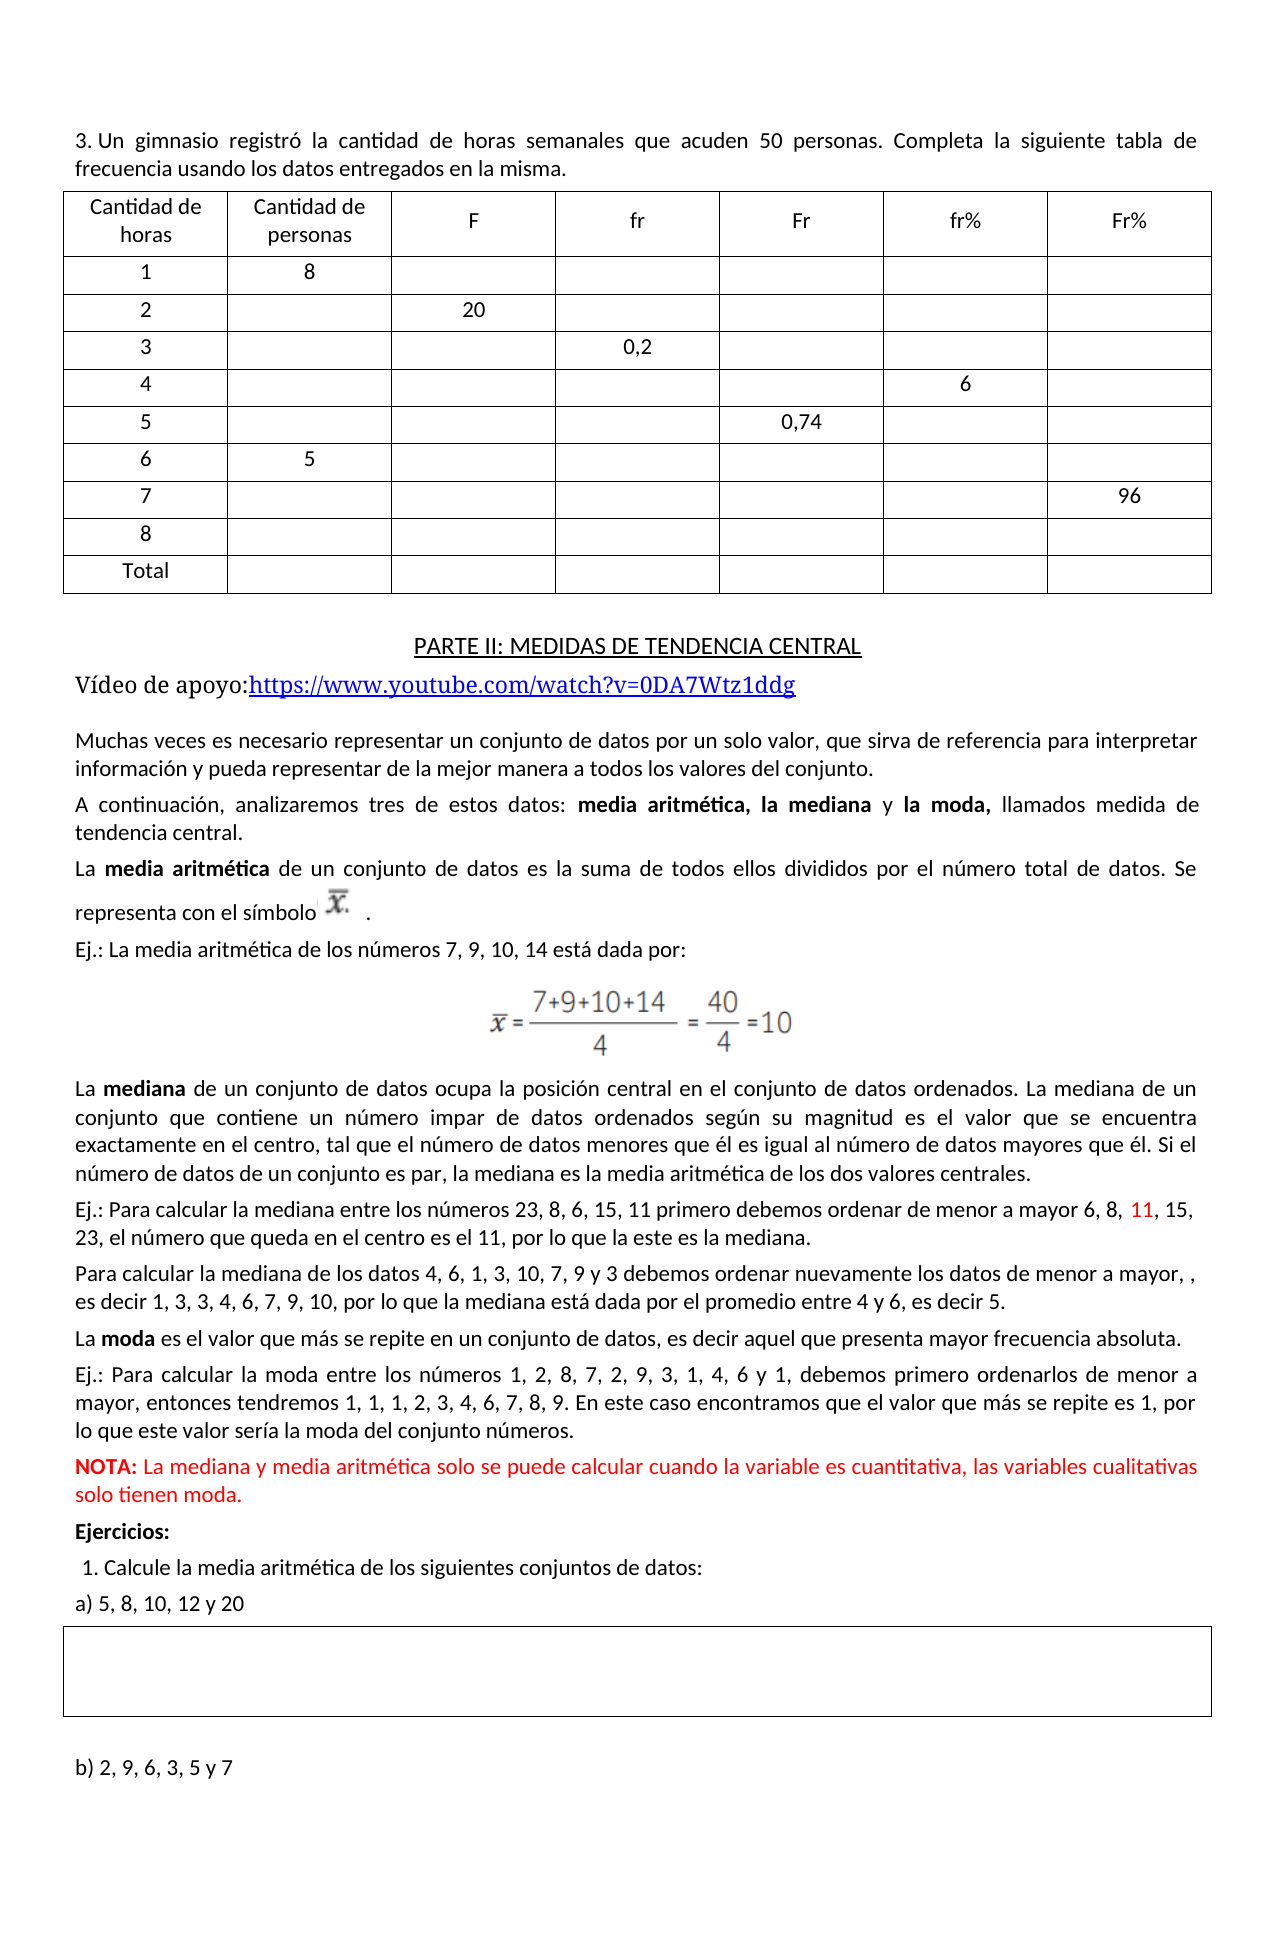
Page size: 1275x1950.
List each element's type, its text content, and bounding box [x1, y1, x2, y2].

table_cell 5 [228, 444, 391, 481]
table_header fr% [884, 192, 1047, 256]
table_cell [1048, 444, 1211, 481]
table_cell [884, 482, 1047, 518]
table_cell 20 [392, 295, 555, 331]
table_cell [1048, 556, 1211, 593]
table_cell [392, 257, 555, 294]
table_cell [1048, 407, 1211, 443]
table_cell [1048, 370, 1211, 406]
table_cell [720, 519, 883, 555]
table_cell [228, 407, 391, 443]
table_cell Total [64, 556, 227, 593]
table_cell 2 [64, 295, 227, 331]
table_header fr [556, 192, 719, 256]
table_cell [392, 370, 555, 406]
text La mediana de un conjunto de datos ocupa la posición central en el conjunto de datos ordenados. La mediana de un conjunto que contiene un número impar de datos ordenados según su magnitud es el valor que se encuentra exactamente en el centro, tal que el número de datos menores que él es igual al número de datos mayores que él. Si el número de datos de un conjunto es par, la mediana es la media aritmética de los dos valores centrales. [75, 1074, 1200, 1187]
table_cell [720, 332, 883, 368]
text La moda es el valor que más se repite en un conjunto de datos, es decir aquel que presenta mayor frecuencia absoluta. [75, 1324, 1200, 1352]
table_cell 0,2 [556, 332, 719, 368]
text Para calcular la mediana de los datos 4, 6, 1, 3, 10, 7, 9 y 3 debemos ordenar nuevamente los datos de menor a mayor, , es decir 1, 3, 3, 4, 6, 7, 9, 10, por lo que la mediana está dada por el promedio entre 4 y 6, es decir 5. [75, 1259, 1200, 1315]
table_cell [556, 370, 719, 406]
text La media aritmética de un conjunto de datos es la suma de todos ellos divididos por el número total de datos. Se representa con el símbolo. [75, 854, 1200, 926]
table_cell [228, 295, 391, 331]
table_cell [392, 519, 555, 555]
table_cell [392, 444, 555, 481]
table_cell [884, 257, 1047, 294]
table_cell [1048, 519, 1211, 555]
table_cell [556, 482, 719, 518]
table_cell [1048, 295, 1211, 331]
table_cell [884, 444, 1047, 481]
table_cell [720, 556, 883, 593]
text Ej.: Para calcular la mediana entre los números 23, 8, 6, 15, 11 primero debemos ordenar de menor a mayor 6, 8, 11, 15, 23, el número que queda en el centro es el 11, por lo que la este es la mediana. [75, 1195, 1200, 1251]
table_cell [228, 370, 391, 406]
table_cell [556, 444, 719, 481]
table_cell 8 [228, 257, 391, 294]
table_cell [556, 295, 719, 331]
table_cell [392, 556, 555, 593]
table_cell [884, 519, 1047, 555]
table_cell [720, 295, 883, 331]
table_cell [228, 482, 391, 518]
table_cell [556, 519, 719, 555]
text PARTE II: MEDIDAS DE TENDENCIA CENTRAL [75, 630, 1200, 661]
table_cell 6 [884, 370, 1047, 406]
table_cell [1048, 332, 1211, 368]
table_header Fr% [1048, 192, 1211, 256]
table_cell [556, 407, 719, 443]
table_cell [392, 332, 555, 368]
picture [478, 971, 797, 1067]
table_cell 1 [64, 257, 227, 294]
text Ej.: La media aritmética de los números 7, 9, 10, 14 está dada por: [75, 935, 1200, 963]
table_header Cantidad de personas [228, 192, 391, 256]
text Ej.: Para calcular la moda entre los números 1, 2, 8, 7, 2, 9, 3, 1, 4, 6 y 1, debemos primero ordenarlos de menor a mayor, entonces tendremos 1, 1, 1, 2, 3, 4, 6, 7, 8, 9. En este caso encontramos que el valor que más se repite es 1, por lo que este valor sería la moda del conjunto números. [75, 1360, 1200, 1444]
text NOTA: La mediana y media aritmética solo se puede calcular cuando la variable es cuantitativa, las variables cualitativas solo tienen moda. [75, 1452, 1200, 1508]
table_cell [884, 407, 1047, 443]
table_cell [720, 257, 883, 294]
list 2, 9, 6, 3, 5 y 7 [75, 1753, 1200, 1781]
list Calcule la media aritmética de los siguientes conjuntos de datos: [81, 1553, 1200, 1581]
list Un gimnasio registró la cantidad de horas semanales que acuden 50 personas. Completa la siguiente tabla de frecuencia usando los datos entregados en la misma. [75, 126, 1200, 182]
table_cell [1048, 257, 1211, 294]
table_cell [392, 482, 555, 518]
table_cell 0,74 [720, 407, 883, 443]
table_cell 8 [64, 519, 227, 555]
table_cell [228, 556, 391, 593]
table_cell [720, 482, 883, 518]
table_cell 3 [64, 332, 227, 368]
table_cell [392, 407, 555, 443]
text Muchas veces es necesario representar un conjunto de datos por un solo valor, que sirva de referencia para interpretar información y pueda representar de la mejor manera a todos los valores del conjunto. [75, 726, 1200, 782]
table_cell [556, 257, 719, 294]
table_cell [884, 556, 1047, 593]
table_cell [720, 370, 883, 406]
table_cell [228, 332, 391, 368]
list 5, 8, 10, 12 y 20 [75, 1589, 1200, 1618]
table_cell 7 [64, 482, 227, 518]
table_cell [556, 556, 719, 593]
table_cell [884, 295, 1047, 331]
table_cell 4 [64, 370, 227, 406]
table_cell 6 [64, 444, 227, 481]
text Vídeo de apoyo:https://www.youtube.com/watch?v=0DA7Wtz1ddg [75, 669, 1200, 700]
table_cell [228, 519, 391, 555]
table_header Fr [720, 192, 883, 256]
text Ejercicios: [75, 1517, 1200, 1545]
table_header [64, 1627, 1211, 1716]
text A continuación, analizaremos tres de estos datos: media aritmética, la mediana y la moda, llamados medida de tendencia central. [75, 790, 1200, 846]
table_cell [720, 444, 883, 481]
table_cell 5 [64, 407, 227, 443]
table_cell [884, 332, 1047, 368]
table_header F [392, 192, 555, 256]
table_cell 96 [1048, 482, 1211, 518]
table_header Cantidad de horas [64, 192, 227, 256]
